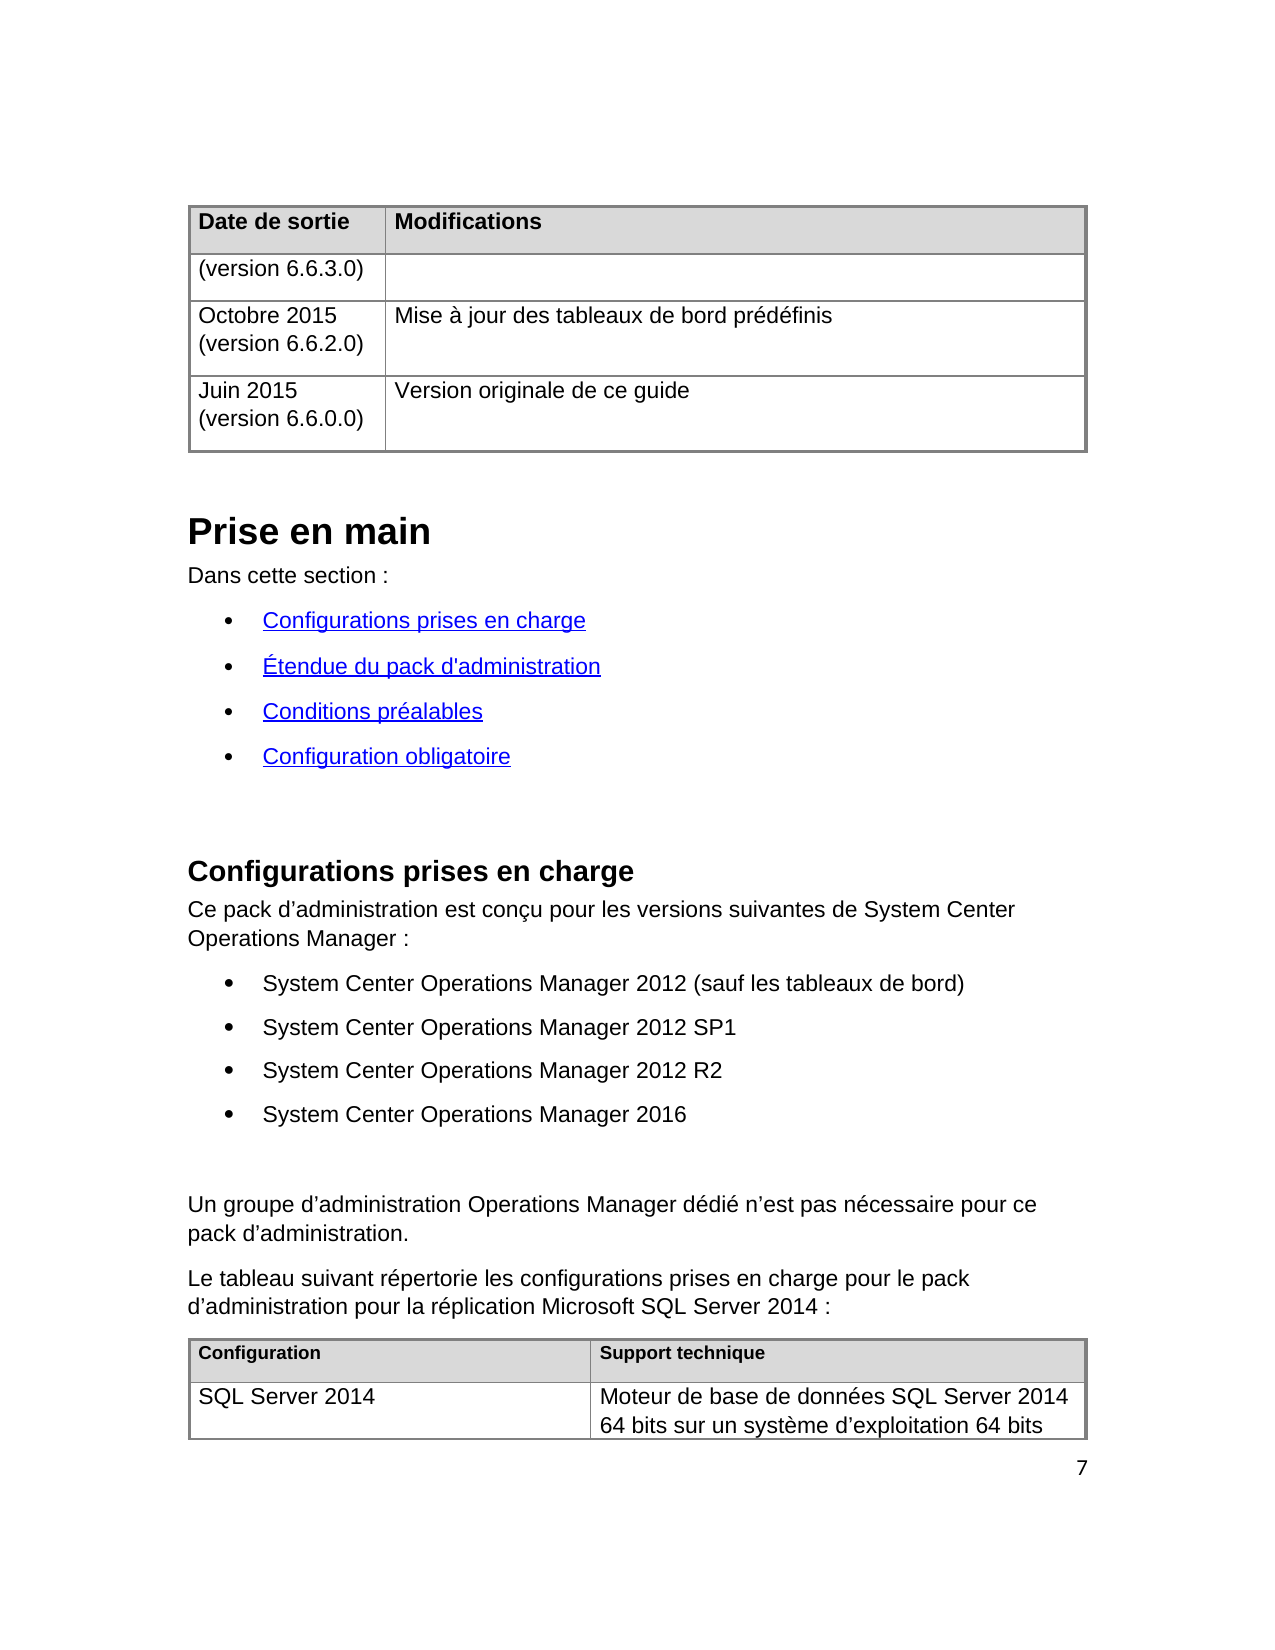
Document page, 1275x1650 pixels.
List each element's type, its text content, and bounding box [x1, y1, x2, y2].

table_header Configuration [191, 1341, 590, 1382]
table_cell Version originale de ce guide [386, 377, 1084, 450]
list System Center Operations Manager 2012 SP1 [225, 1013, 1087, 1041]
table_header Support technique [591, 1341, 1084, 1382]
text Le tableau suivant répertorie les configurations prises en charge pour le pack d’administration pour la réplication Microsoft SQL Server 2014 : [187, 1265, 1087, 1319]
table_cell Octobre 2015 (version 6.6.2.0) [191, 302, 385, 375]
table_header Modifications [386, 208, 1084, 253]
list System Center Operations Manager 2012 (sauf les tableaux de bord) [225, 970, 1087, 997]
table_cell Mise à jour des tableaux de bord prédéfinis [386, 302, 1084, 375]
list Étendue du pack d'administration [225, 653, 1087, 679]
table_cell Juin 2015 (version 6.6.0.0) [191, 377, 385, 450]
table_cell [386, 255, 1084, 300]
table_cell Novembre 2015 (version 6.6.3.0) [191, 255, 385, 300]
table_cell SQL Server 2014 [191, 1383, 590, 1438]
text Ce pack d’administration est conçu pour les versions suivantes de System Center Operations Manager : [187, 896, 1087, 951]
list System Center Operations Manager 2012 R2 [225, 1057, 1087, 1084]
list Conditions préalables [225, 698, 1087, 724]
list System Center Operations Manager 2016 [225, 1101, 1087, 1127]
list Configuration obligatoire [225, 743, 1087, 769]
list Configurations prises en charge [225, 607, 1087, 634]
subtitle Prise en main [187, 509, 1087, 553]
table_header Date de sortie [191, 208, 385, 253]
text Un groupe d’administration Operations Manager dédié n’est pas nécessaire pour ce pack d’administration. [187, 1191, 1087, 1246]
subtitle Configurations prises en charge [187, 854, 1087, 887]
text Dans cette section : [187, 562, 1087, 589]
table_cell Moteur de base de données SQL Server 2014 64 bits sur un système d’exploitation 64 bits [591, 1383, 1084, 1438]
